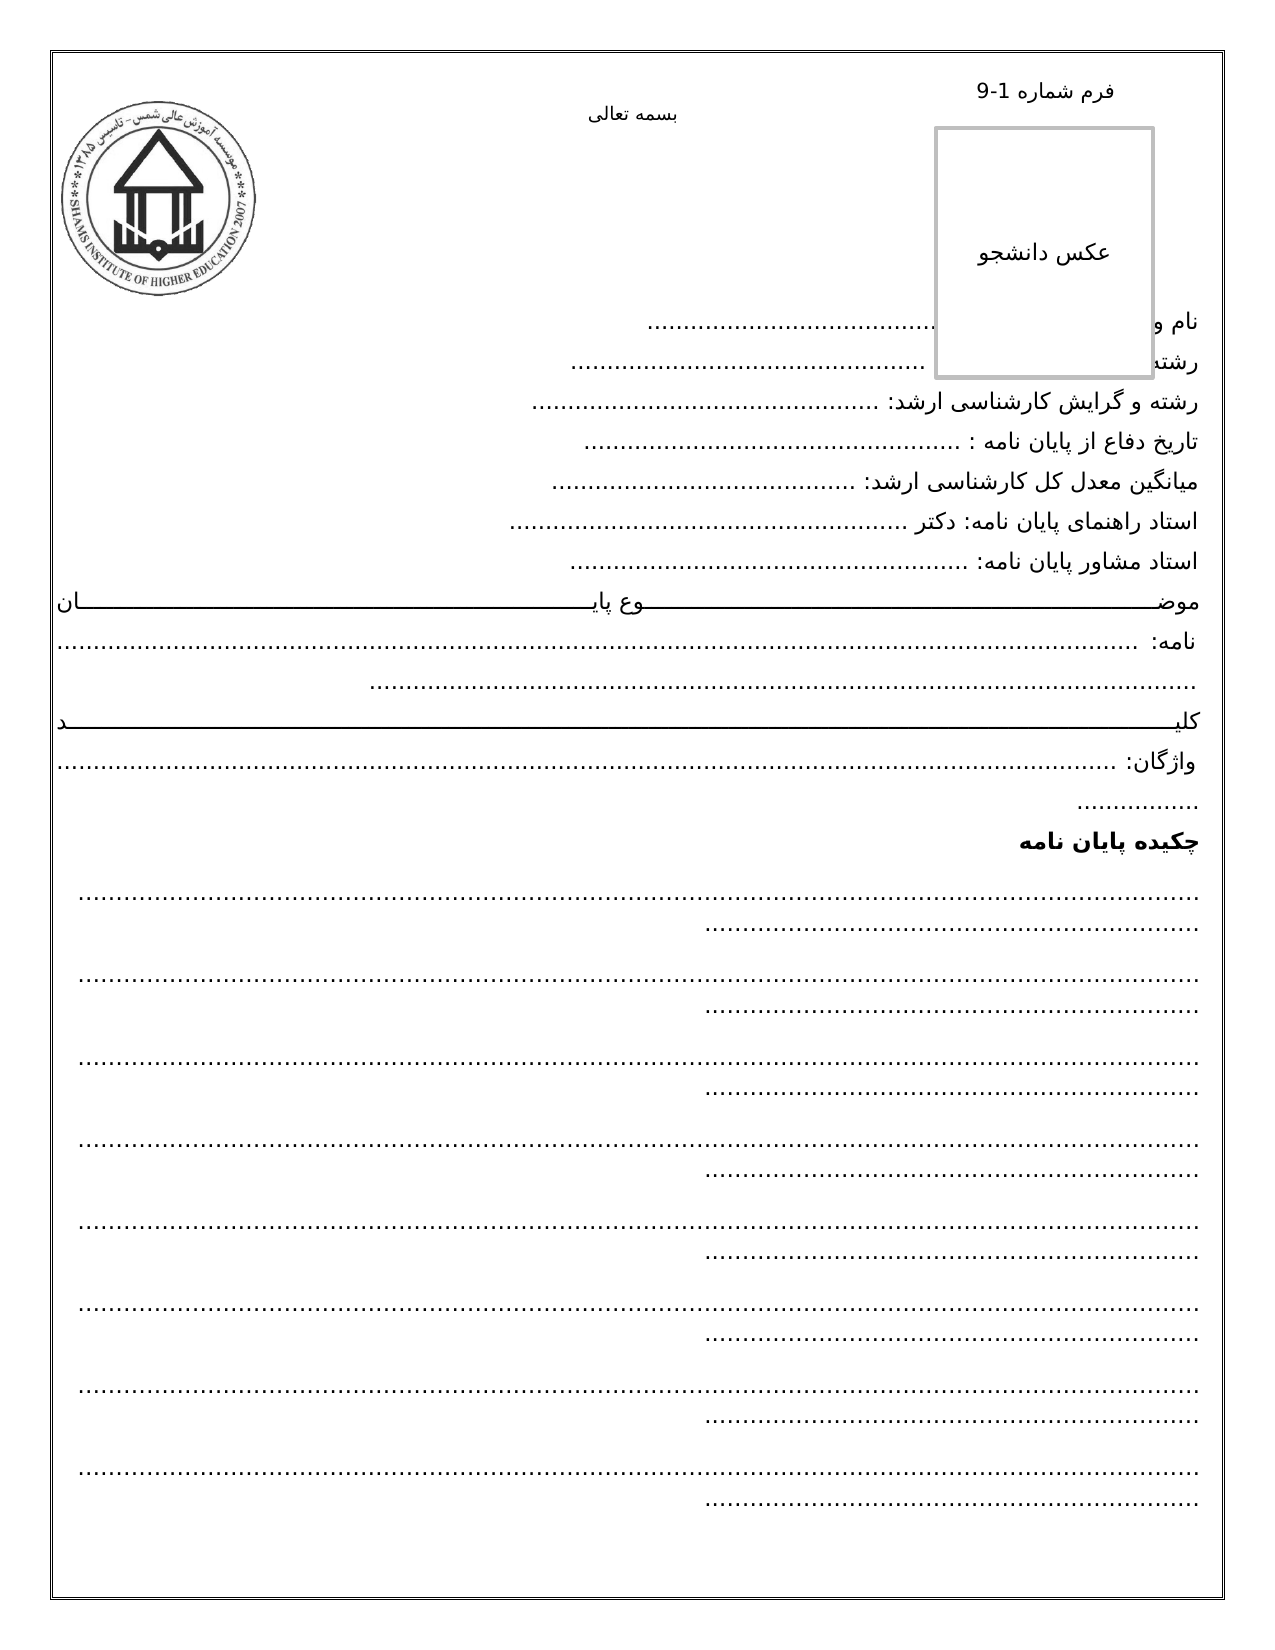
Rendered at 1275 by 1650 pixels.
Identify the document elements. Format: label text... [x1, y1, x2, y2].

text استاد راهنمای پایان نامه: دکتر ....................................................... [56, 508, 1200, 535]
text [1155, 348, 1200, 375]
text رشته و گرایش کارشناسی ارشد: ................................................ [56, 388, 1200, 415]
text ………………………………………………………………………………………………………………………………………………………………………………………….. [56, 1044, 1200, 1101]
text بسمه تعالی [257, 103, 1209, 125]
text نام و نام خانوادگی: .................................................. [56, 308, 934, 335]
text ………………………………………………………………………………………………………………………………………………………………………………………….. [56, 962, 1200, 1019]
text ………………………………………………………………………………………………………………………………………………………………………………………….. [56, 1126, 1200, 1183]
text چکیده پایان نامه [56, 828, 1200, 855]
text تاریخ دفاع از پایان نامه : .................................................... [56, 428, 1200, 455]
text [56, 1372, 1200, 1429]
picture [59, 99, 257, 297]
text ………………………………………………………………………………………………………………………………………………………………………………………….. [56, 1208, 1200, 1265]
text موضوع پایان نامه: ....................................................................................................................................................................................................................................................................... [56, 588, 1200, 695]
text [56, 1290, 1200, 1347]
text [56, 1454, 1200, 1511]
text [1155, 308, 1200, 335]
text رشته کارشناسی و دانشگاه: ................................................. [56, 348, 934, 375]
text کلید واژگان: ................................................................................................................................................................... [56, 708, 1200, 815]
text ………………………………………………………………………………………………………………………………………………………………………………………….. [56, 879, 1200, 937]
text میانگین معدل کل کارشناسی ارشد: .......................................... [56, 468, 1200, 495]
text استاد مشاور پایان نامه: ....................................................... [56, 548, 1200, 575]
